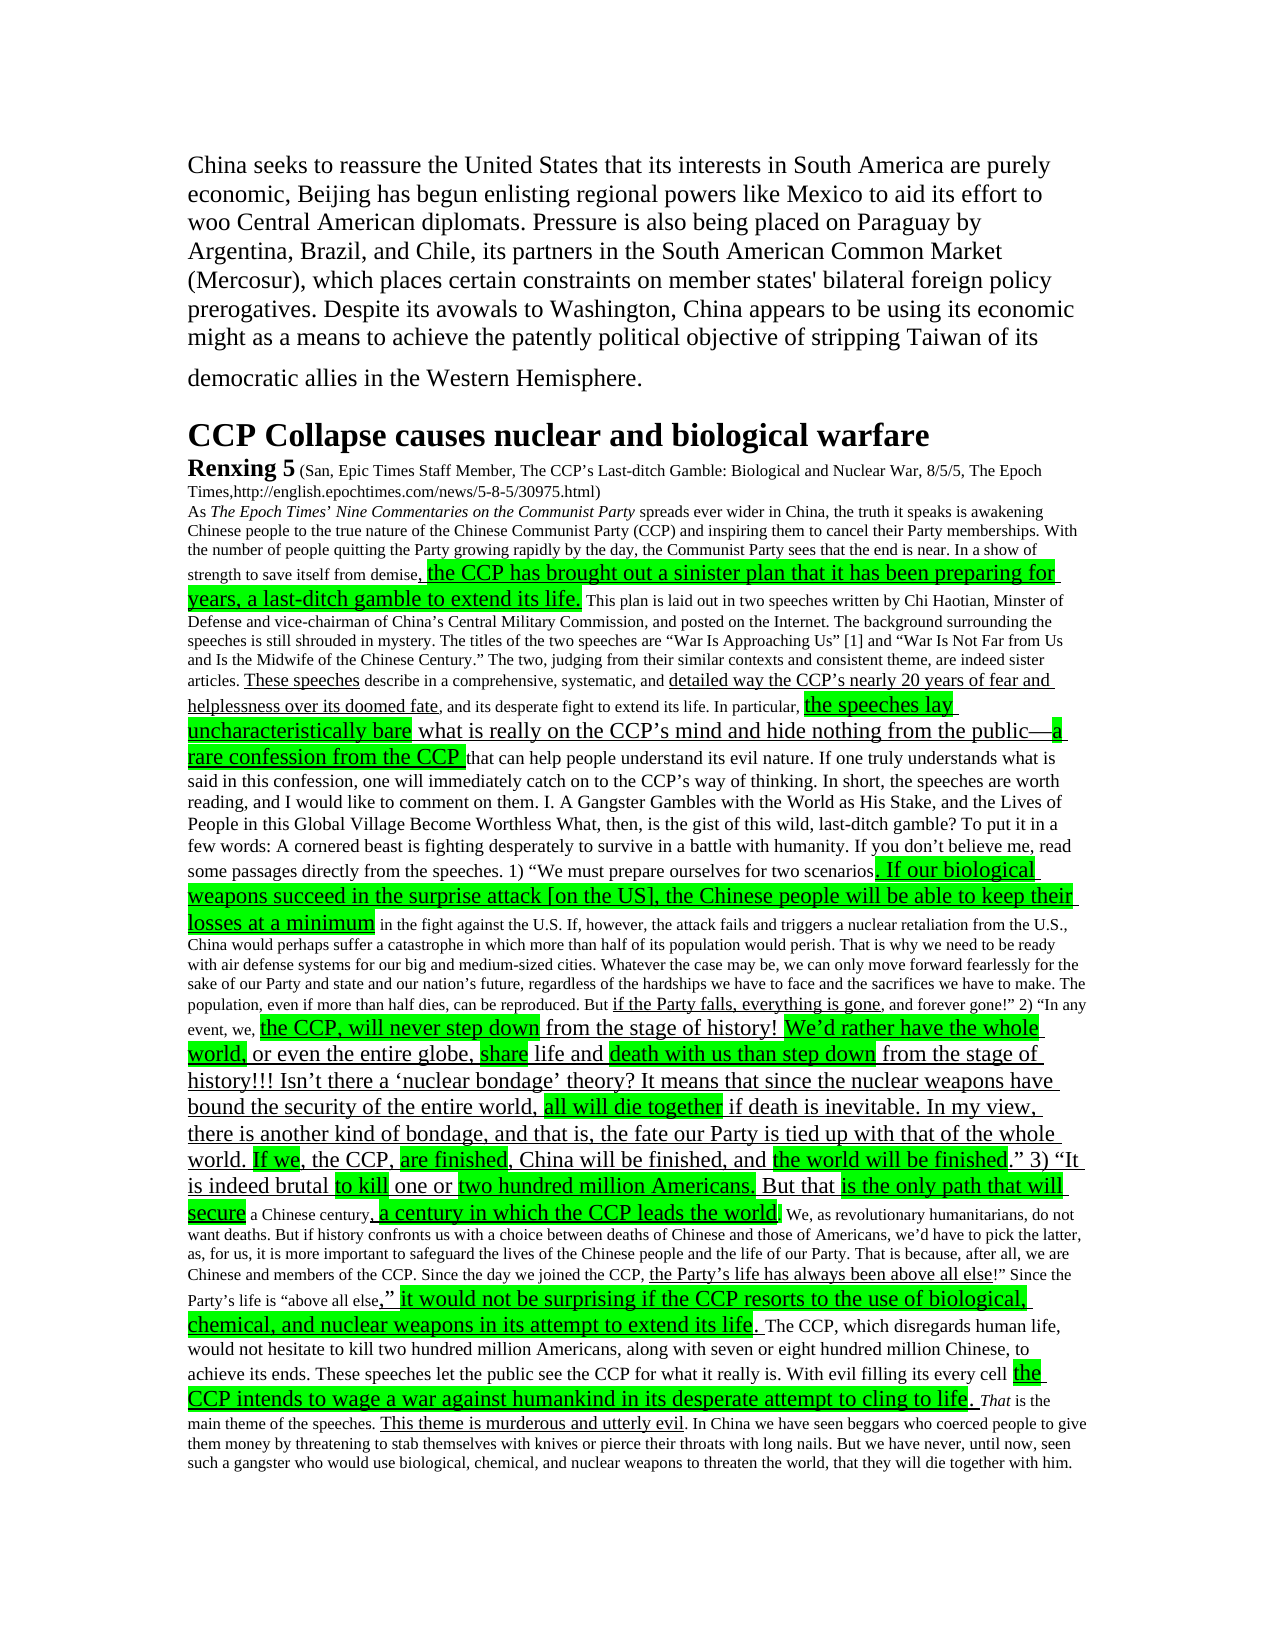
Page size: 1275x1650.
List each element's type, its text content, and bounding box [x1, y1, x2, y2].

text Renxing 5 (San, Epic Times Staff Member, The CCP’s Last-ditch Gamble: Biological and Nuclear War, 8/5/5, The Epoch Times,http://english.epochtimes.com/news/5-8-5/30975.html) [187, 453, 1087, 501]
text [187, 150, 1087, 394]
subtitle CCP Collapse causes nuclear and biological warfare [187, 415, 1087, 453]
